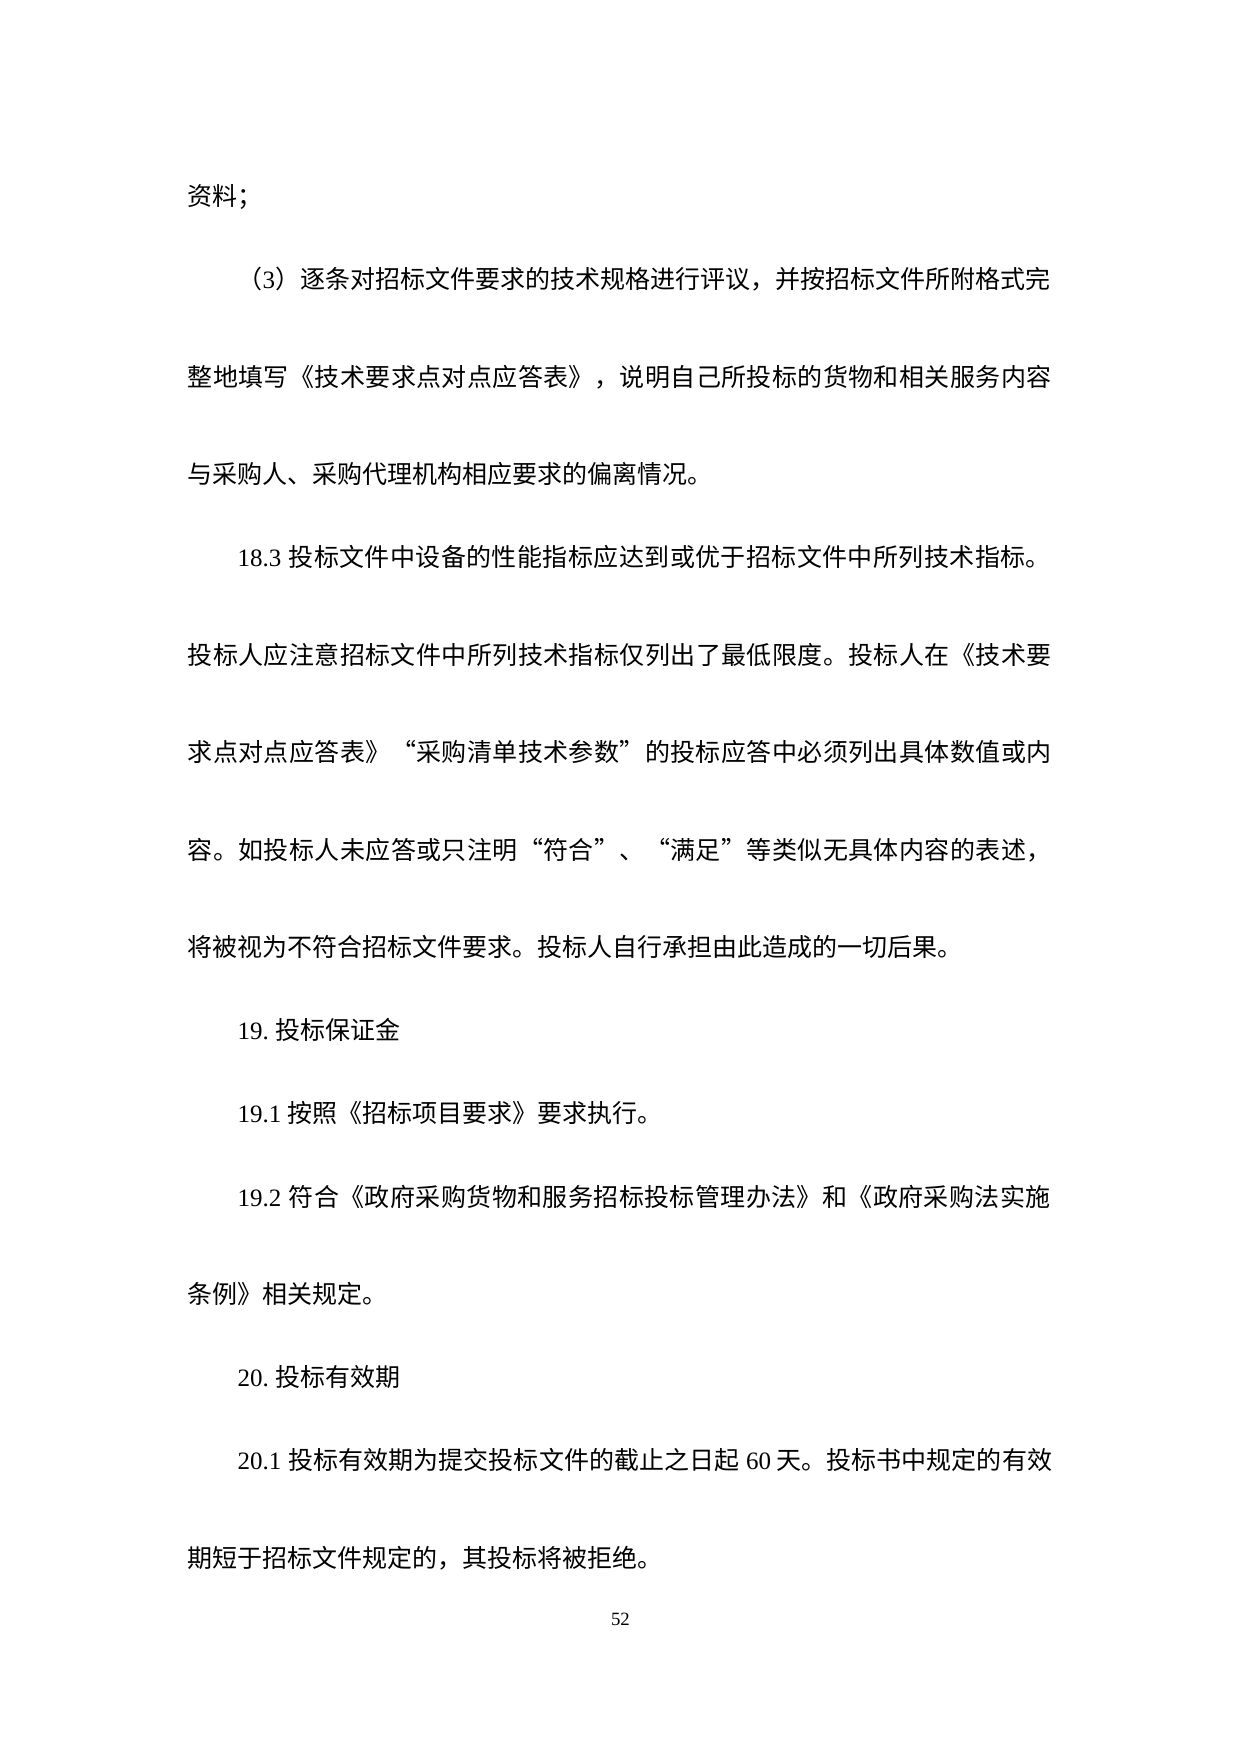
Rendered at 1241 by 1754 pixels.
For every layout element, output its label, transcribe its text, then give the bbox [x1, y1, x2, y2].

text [187, 162, 1053, 227]
text 19.1 按照《招标项目要求》要求执行。 [187, 1079, 1053, 1144]
text 19. 投标保证金 [187, 996, 1053, 1061]
text 18.3 投标文件中设备的性能指标应达到或优于招标文件中所列技术指标。投标人应注意招标文件中所列技术指标仅列出了最低限度。投标人在《技术要求点对点应答表》“采购清单技术参数”的投标应答中必须列出具体数值或内容。如投标人未应答或只注明“符合”、“满足”等类似无具体内容的表述，将被视为不符合招标文件要求。投标人自行承担由此造成的一切后果。 [187, 523, 1053, 978]
text 20. 投标有效期 [187, 1343, 1053, 1408]
text 19.2 符合《政府采购货物和服务招标投标管理办法》和《政府采购法实施条例》相关规定。 [187, 1163, 1053, 1325]
text 20.1 投标有效期为提交投标文件的截止之日起60天。投标书中规定的有效期短于招标文件规定的，其投标将被拒绝。 [187, 1426, 1053, 1589]
text （3）逐条对招标文件要求的技术规格进行评议，并按招标文件所附格式完整地填写《技术要求点对点应答表》，说明自己所投标的货物和相关服务内容与采购人、采购代理机构相应要求的偏离情况。 [187, 245, 1053, 505]
